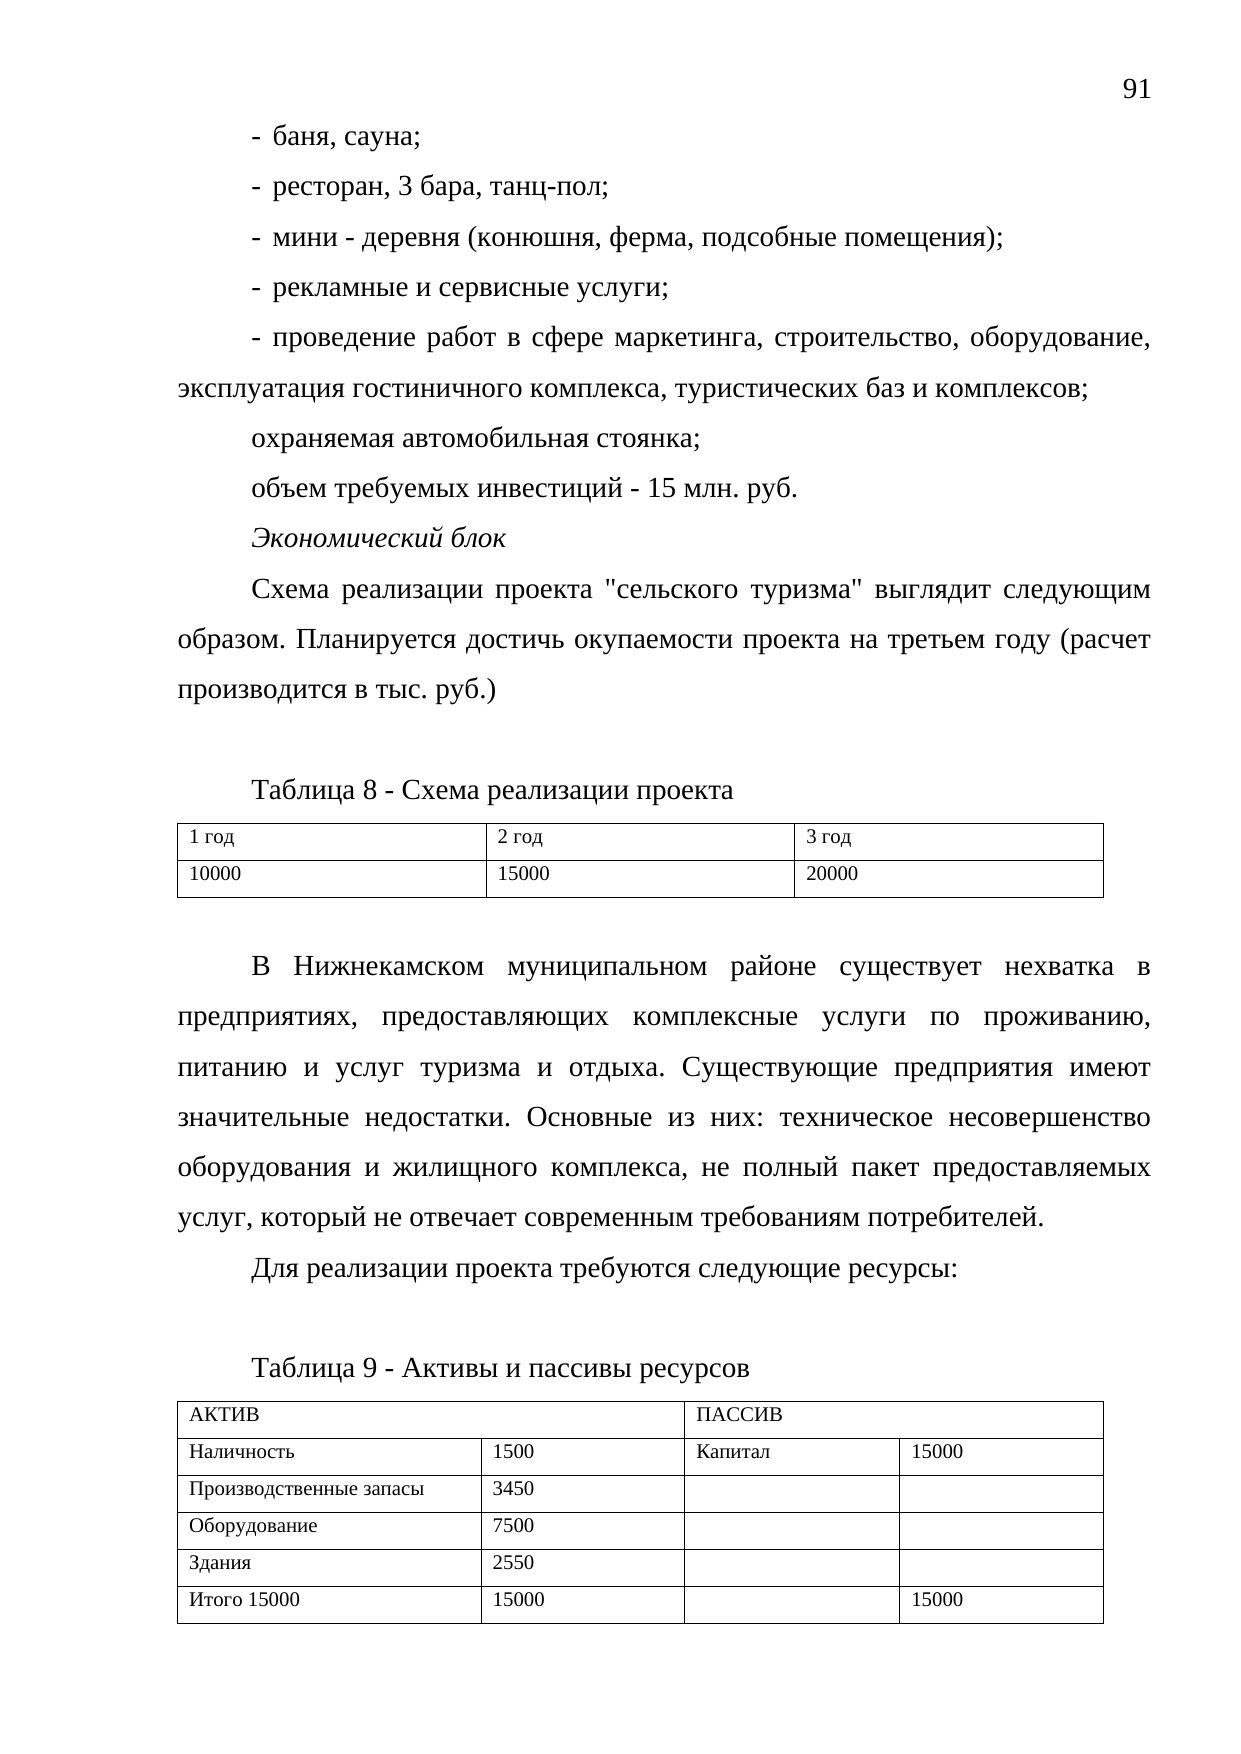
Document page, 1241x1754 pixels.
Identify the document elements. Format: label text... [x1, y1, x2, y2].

table_cell 10000 [178, 861, 486, 897]
text объем требуемых инвестиций - 15 млн. руб. [177, 470, 1152, 504]
table_cell [685, 1550, 899, 1586]
table_cell 15000 [900, 1587, 1103, 1623]
text Для реализации проекта требуются следующие ресурсы: [177, 1250, 1152, 1283]
table_cell Здания [178, 1550, 481, 1586]
table_header ПАССИВ [685, 1402, 1103, 1438]
table_cell [900, 1513, 1103, 1549]
text В Нижнекамском муниципальном районе существует нехватка в предприятиях, предоставляющих комплексные услуги по проживанию, питанию и услуг туризма и отдыха. Существующие предприятия имеют значительные недостатки. Основные из них: техническое несовершенство оборудования и жилищного комплекса, не полный пакет предоставляемых услуг, который не отвечает современным требованиям потребителей. [177, 948, 1152, 1233]
table_cell [685, 1587, 899, 1623]
table_cell 3450 [482, 1476, 684, 1512]
text Таблица 9 - Активы и пассивы ресурсов [177, 1351, 1152, 1384]
list ресторан, 3 бара, танц-пол; [177, 168, 1152, 202]
table_header 3 год [795, 824, 1103, 859]
table_cell Итого 15000 [178, 1587, 481, 1623]
text Таблица 8 - Схема реализации проекта [177, 772, 1152, 806]
table_header АКТИВ [178, 1402, 684, 1438]
table_cell [900, 1476, 1103, 1512]
table_header 1 год [178, 824, 486, 859]
table_cell Производственные запасы [178, 1476, 481, 1512]
table_cell [685, 1513, 899, 1549]
list баня, сауна; [177, 118, 1152, 152]
table_cell [685, 1476, 899, 1512]
text Схема реализации проекта "сельского туризма" выглядит следующим образом. Планируется достичь окупаемости проекта на третьем году (расчет производится в тыс. руб.) [177, 571, 1152, 705]
table_cell 20000 [795, 861, 1103, 897]
table_cell 7500 [482, 1513, 684, 1549]
table_cell 2550 [482, 1550, 684, 1586]
table_cell Оборудование [178, 1513, 481, 1549]
text Экономический блок [177, 521, 1152, 554]
table_cell 1500 [482, 1439, 684, 1475]
table_header 2 год [487, 824, 794, 859]
table_cell 15000 [487, 861, 794, 897]
list рекламные и сервисные услуги; [177, 269, 1152, 303]
table_cell 15000 [900, 1439, 1103, 1475]
list проведение работ в сфере маркетинга, строительство, оборудование, эксплуатация гостиничного комплекса, туристических баз и комплексов; [177, 319, 1152, 403]
table_cell [900, 1550, 1103, 1586]
table_cell 15000 [482, 1587, 684, 1623]
table_cell Капитал [685, 1439, 899, 1475]
list мини - деревня (конюшня, ферма, подсобные помещения); [177, 219, 1152, 252]
text охраняемая автомобильная стоянка; [177, 420, 1152, 453]
table_cell Наличность [178, 1439, 481, 1475]
